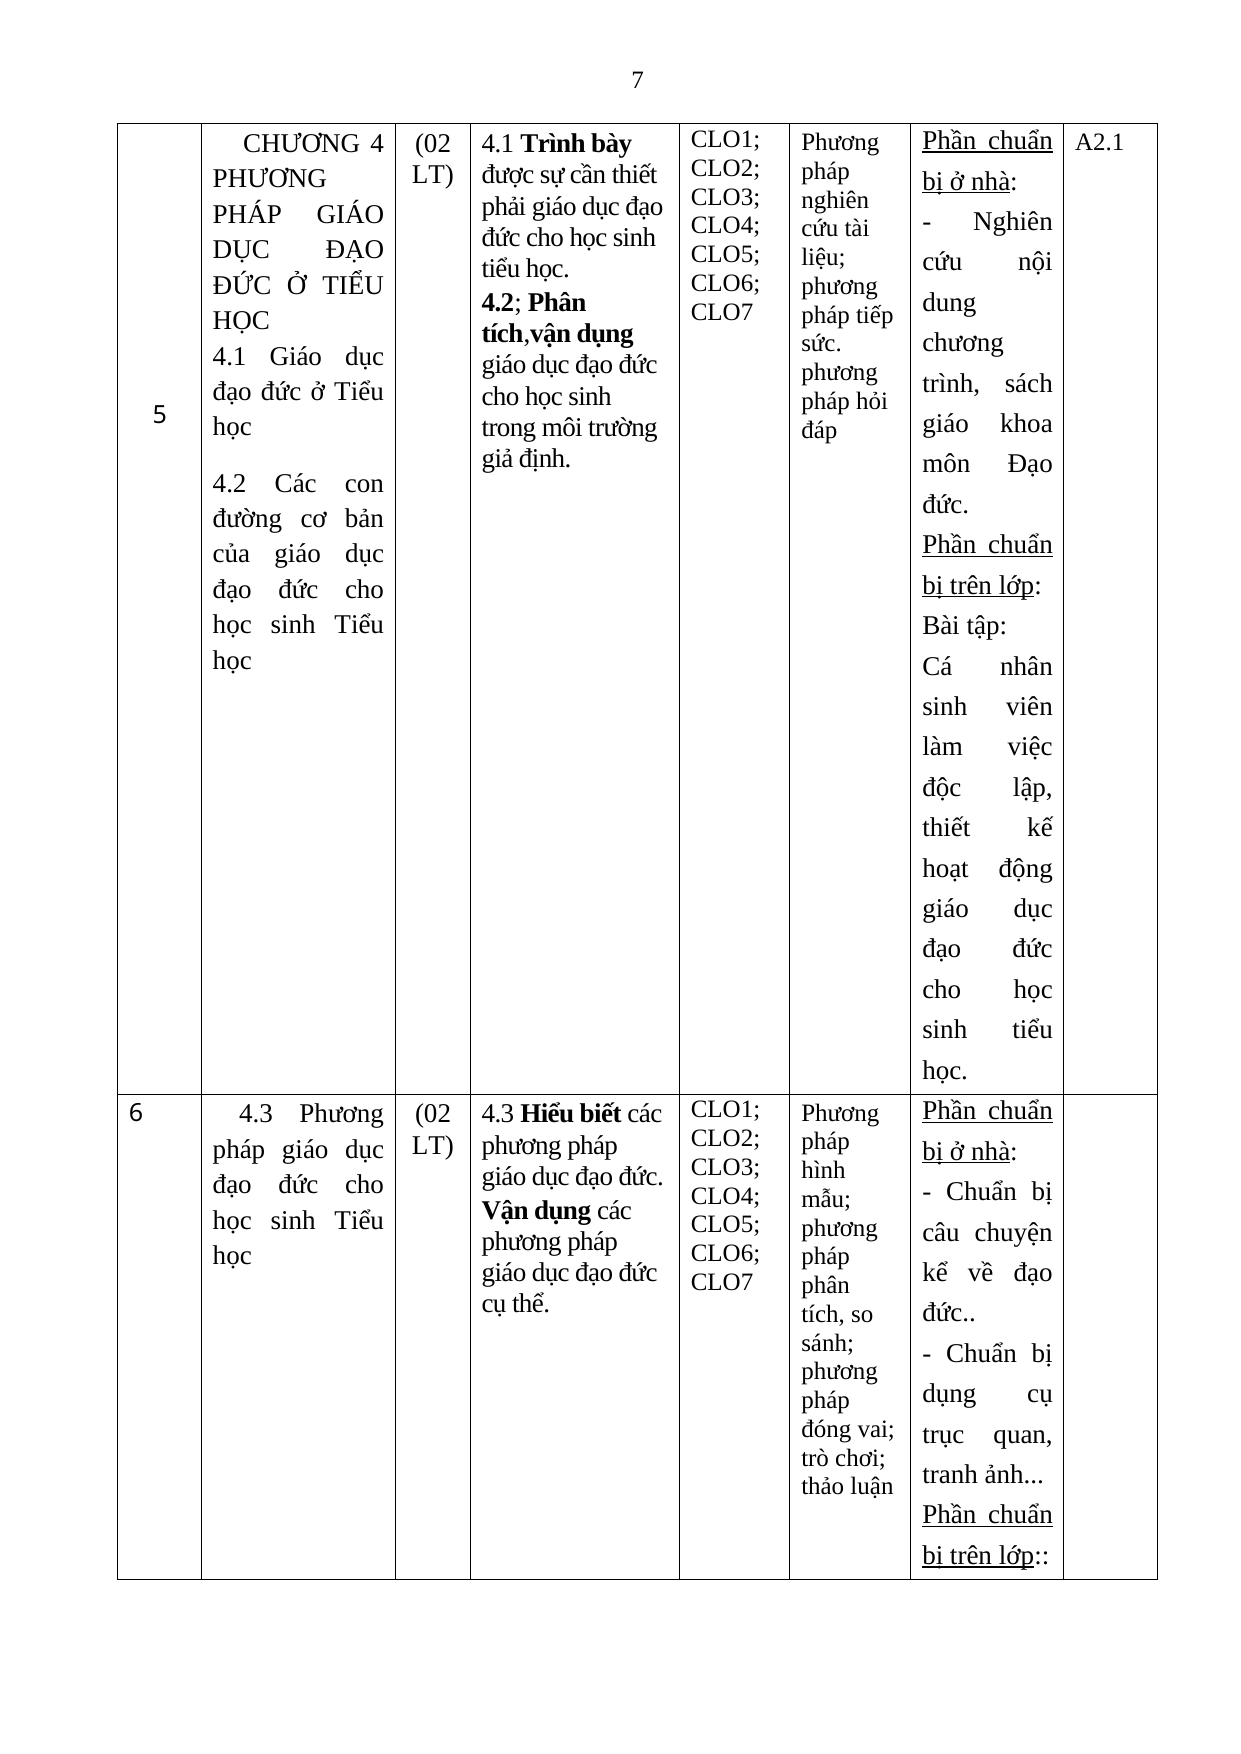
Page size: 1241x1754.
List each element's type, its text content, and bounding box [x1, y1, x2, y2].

table_cell 6 [118, 1095, 201, 1579]
table_cell [1064, 1095, 1157, 1579]
table_cell 4.1 Trình bày được sự cần thiết phải giáo dục đạo đức cho học sinh tiểu học. 4.2; Phân tích,vận dụng giáo dục đạo đức cho học sinh trong môi trường giả định. [471, 124, 679, 1093]
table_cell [680, 1095, 789, 1579]
table_cell (02 LT) [396, 124, 470, 1093]
table_cell CHƯƠNG 4 PHƯƠNG PHÁP GIÁO DỤC ĐẠO ĐỨC Ở TIỂU HỌC 4.1 Giáo dục đạo đức ở Tiểu học 4.2 Các con đường cơ bản của giáo dục đạo đức cho học sinh Tiểu học [202, 124, 395, 1093]
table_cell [471, 1095, 679, 1579]
table_cell Phương pháp nghiên cứu tài liệu; phương pháp tiếp sức. phương pháp hỏi đáp [790, 124, 910, 1093]
table_cell Phần chuẩn bị ở nhà: - Nghiên cứu nội dung chương trình, sách giáo khoa môn Đạo đức. Phần chuẩn bị trên lớp: Bài tập: Cá nhân sinh viên làm việc độc lập, thiết kế hoạt động giáo dục đạo đức cho học sinh tiểu học. [911, 124, 1063, 1093]
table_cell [680, 124, 789, 1093]
table_cell (02 LT) [396, 1095, 470, 1579]
table_cell 5 [118, 124, 201, 1093]
table_cell A2.1 [1064, 124, 1157, 1093]
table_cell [911, 1095, 1063, 1579]
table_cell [202, 1095, 395, 1579]
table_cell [790, 1095, 910, 1579]
